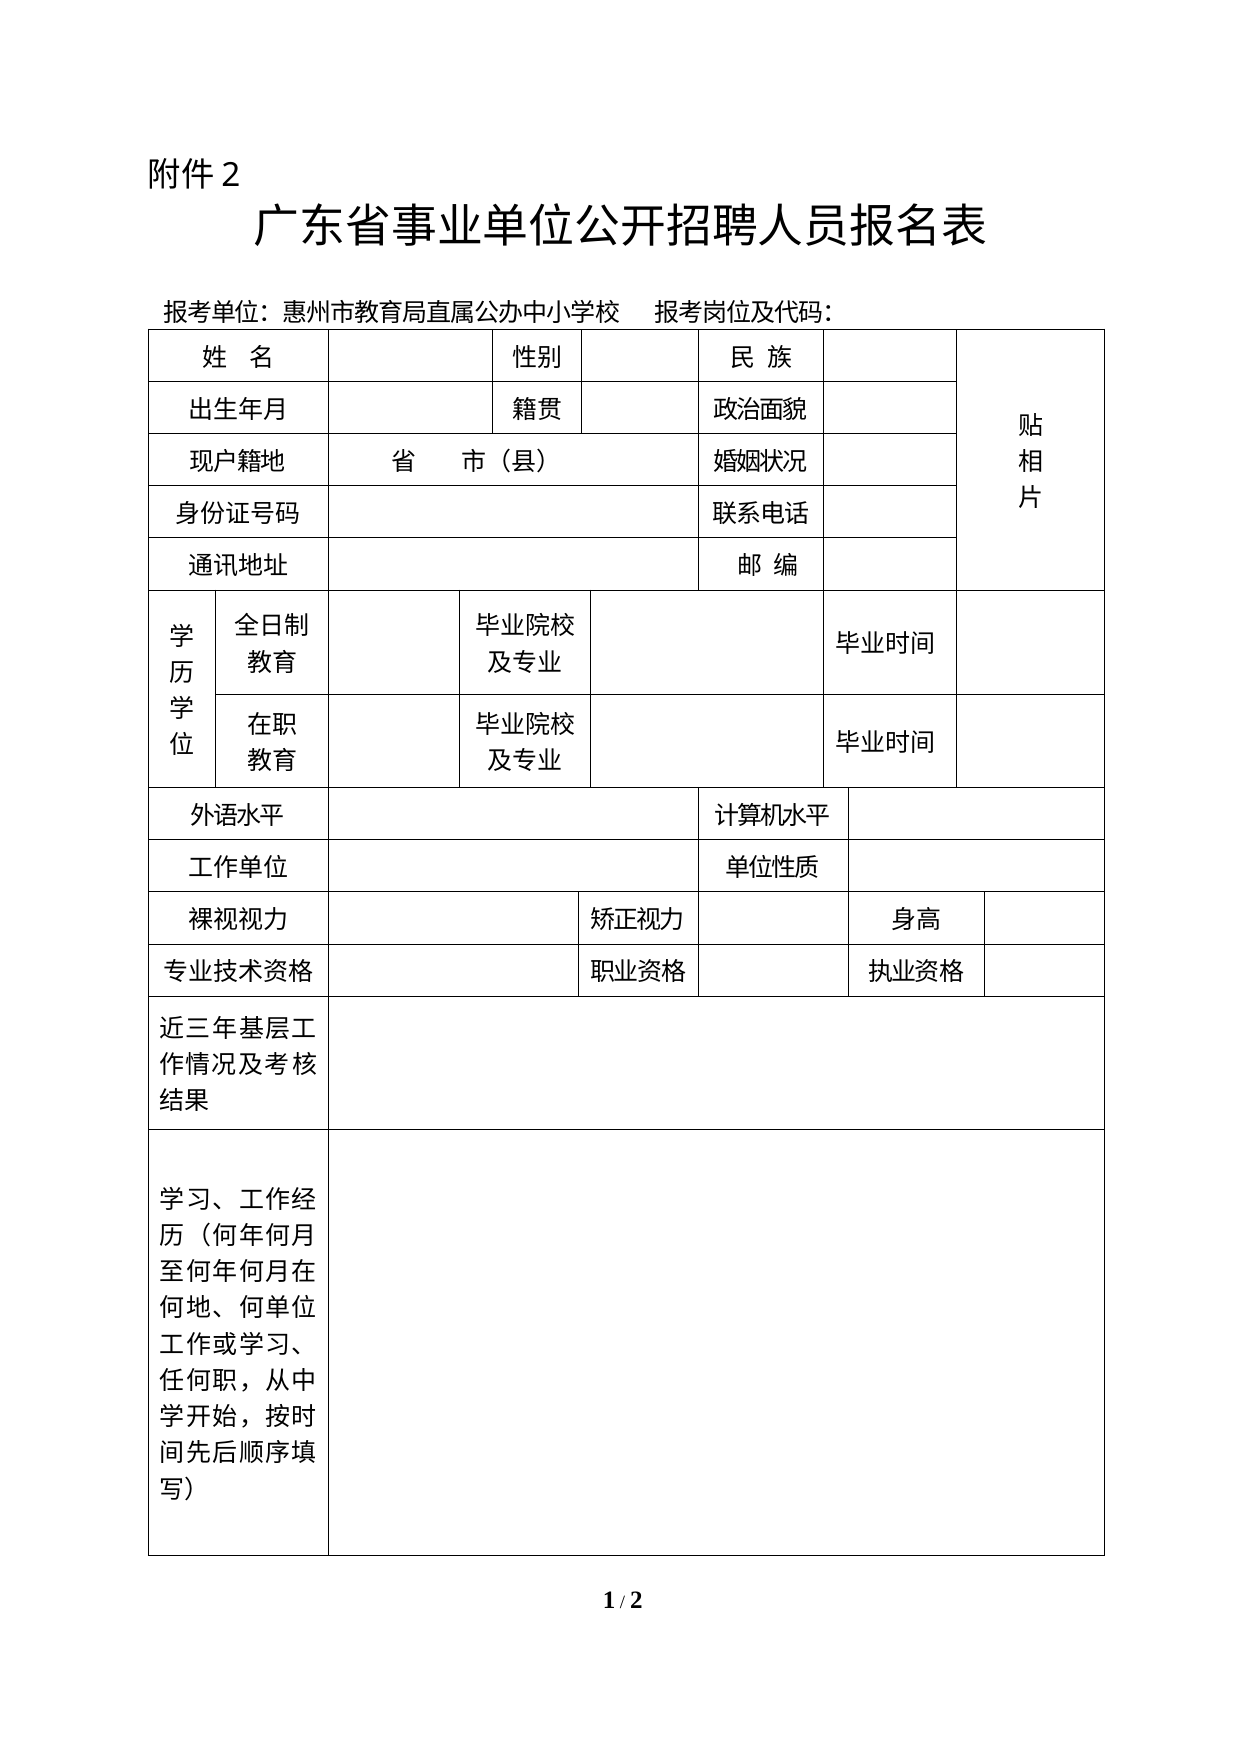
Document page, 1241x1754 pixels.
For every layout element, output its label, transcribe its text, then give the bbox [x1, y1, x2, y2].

table_cell 身份证号码 [149, 486, 328, 537]
table_cell 近三年基层工作情况及考核结果 [149, 997, 328, 1128]
table_cell 矫正视力 [579, 892, 698, 943]
table_header [582, 330, 698, 381]
table_cell [329, 695, 459, 787]
table_header [824, 330, 956, 381]
table_cell [329, 997, 1104, 1128]
table_header 贴 相 片 [957, 330, 1104, 589]
table_cell [329, 591, 459, 693]
table_cell [957, 591, 1104, 693]
table_cell [824, 434, 956, 485]
table_header [329, 330, 492, 381]
table_cell [591, 695, 823, 787]
table_cell 全日制教育 [216, 591, 328, 693]
table_cell [329, 382, 492, 433]
table_cell 执业资格 [849, 945, 984, 996]
table_cell [329, 788, 698, 839]
table_cell 毕业时间 [824, 695, 956, 787]
table_cell 计算机水平 [699, 788, 848, 839]
table_cell [849, 840, 1104, 891]
table_cell 联系电话 [699, 486, 823, 537]
table_cell [329, 945, 578, 996]
table_cell 省 市（县） [329, 434, 698, 485]
table_cell 单位性质 [699, 840, 848, 891]
table_cell 政治面貌 [699, 382, 823, 433]
table_cell [329, 892, 578, 943]
table_cell 学 历 学 位 [149, 591, 215, 787]
table_cell [329, 486, 698, 537]
table_cell [985, 945, 1104, 996]
table_cell 毕业院校及专业 [460, 695, 590, 787]
table_cell [699, 945, 848, 996]
table_cell [957, 695, 1104, 787]
table_cell [985, 892, 1104, 943]
table_cell [699, 892, 848, 943]
text 广东省事业单位公开招聘人员报名表 [148, 196, 1092, 254]
table_cell 在职 教育 [216, 695, 328, 787]
table_header 性别 [493, 330, 581, 381]
table_cell [824, 486, 956, 537]
table_header 姓 名 [149, 330, 328, 381]
table_header 民 族 [699, 330, 823, 381]
table_cell [591, 591, 823, 693]
table_cell 邮 编 [699, 538, 823, 589]
table_cell 现户籍地 [149, 434, 328, 485]
table_cell 毕业时间 [824, 591, 956, 693]
table_cell 裸视视力 [149, 892, 328, 943]
table_cell 身高 [849, 892, 984, 943]
table_cell 职业资格 [579, 945, 698, 996]
table_cell 外语水平 [149, 788, 328, 839]
table_cell [824, 382, 956, 433]
table_cell [329, 1130, 1104, 1555]
table_cell 籍贯 [493, 382, 581, 433]
table_cell 专业技术资格 [149, 945, 328, 996]
text 报考单位：惠州市教育局直属公办中小学校 报考岗位及代码： [148, 292, 1092, 328]
table_cell 通讯地址 [149, 538, 328, 589]
table_cell [582, 382, 698, 433]
table_cell 婚姻状况 [699, 434, 823, 485]
table_cell 工作单位 [149, 840, 328, 891]
table_cell 学习、工作经历（何年何月至何年何月在何地、何单位工作或学习、任何职，从中学开始，按时间先后顺序填写） [149, 1130, 328, 1555]
table_cell [329, 840, 698, 891]
table_cell [849, 788, 1104, 839]
table_cell 出生年月 [149, 382, 328, 433]
table_cell [824, 538, 956, 589]
table_cell 毕业院校及专业 [460, 591, 590, 693]
table_cell [329, 538, 698, 589]
text 附件2 [148, 148, 1092, 196]
